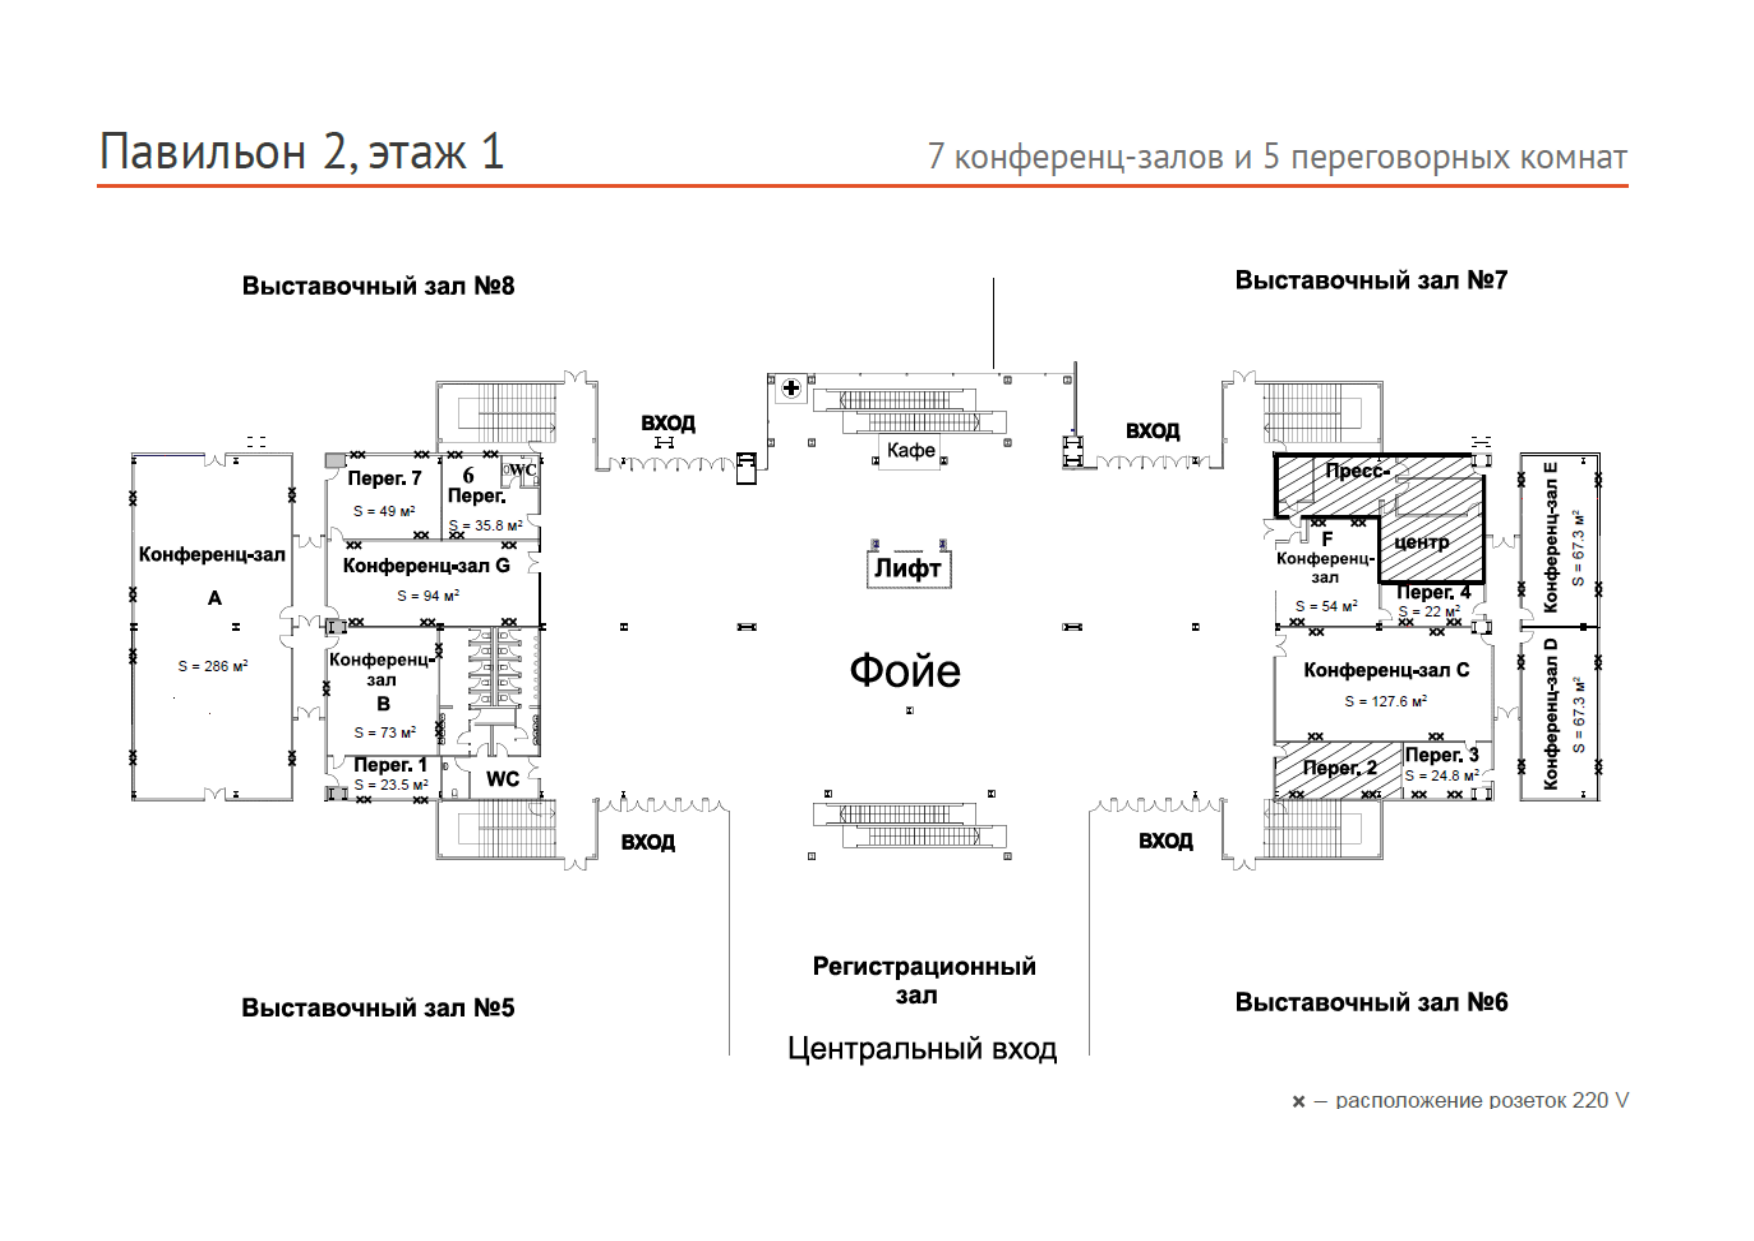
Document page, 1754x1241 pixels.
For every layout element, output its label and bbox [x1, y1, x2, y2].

picture [59, 59, 1719, 1109]
